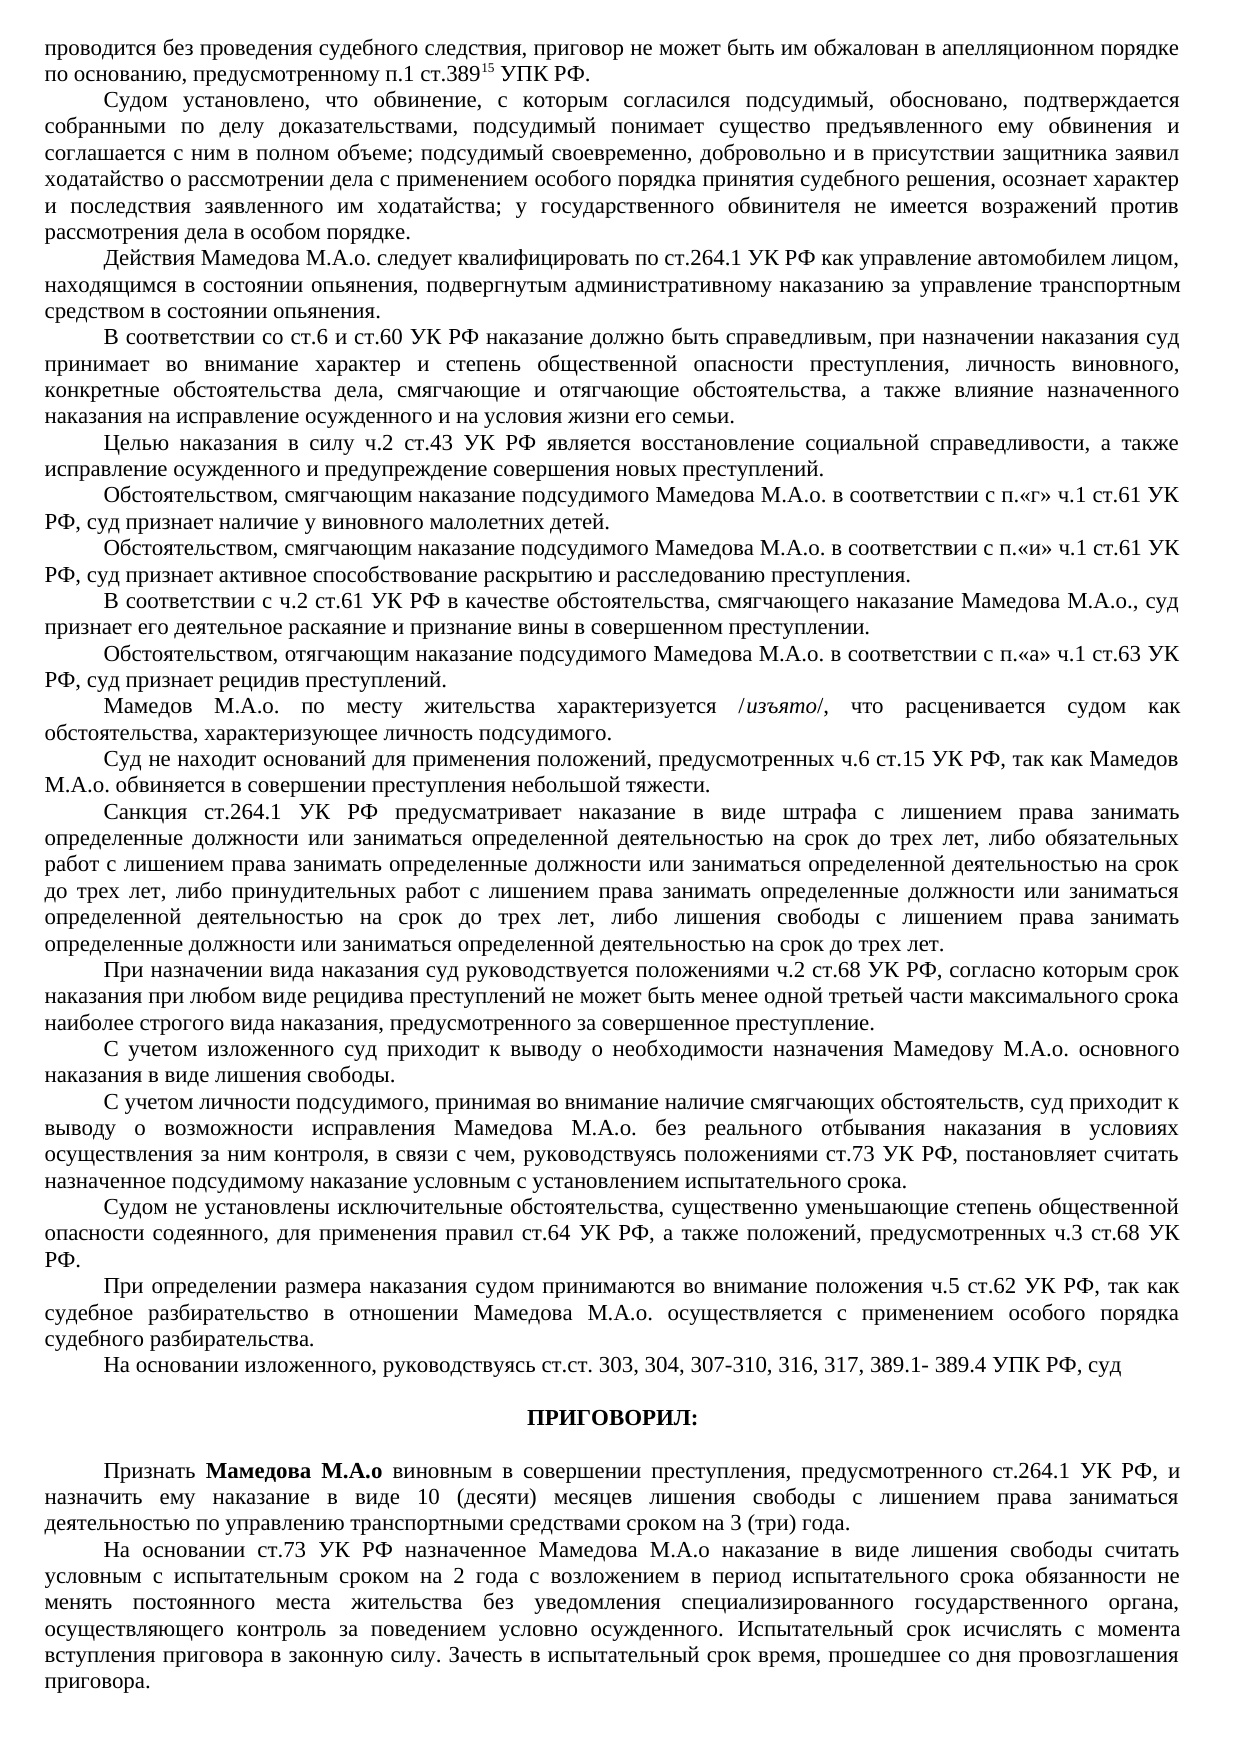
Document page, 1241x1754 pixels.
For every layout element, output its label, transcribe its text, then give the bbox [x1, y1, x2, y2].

text Обстоятельством, отягчающим наказание подсудимого Мамедова М.А.о. в соответствии с п.«а» ч.1 ст.63 УК РФ, суд признает рецидив преступлений. [44, 640, 1181, 692]
text Обстоятельством, смягчающим наказание подсудимого Мамедова М.А.о. в соответствии с п.«и» ч.1 ст.61 УК РФ, суд признает активное способствование раскрытию и расследованию преступления. [44, 534, 1181, 587]
text При определении размера наказания судом принимаются во внимание положения ч.5 ст.62 УК РФ, так как судебное разбирательство в отношении Мамедова М.А.о. осуществляется с применением особого порядка судебного разбирательства. [44, 1272, 1181, 1351]
text Обстоятельством, смягчающим наказание подсудимого Мамедова М.А.о. в соответствии с п.«г» ч.1 ст.61 УК РФ, суд признает наличие у виновного малолетних детей. [44, 482, 1181, 534]
text При назначении вида наказания суд руководствуется положениями ч.2 ст.68 УК РФ, согласно которым срок наказания при любом виде рецидива преступлений не может быть менее одной третьей части максимального срока наиболее строгого вида наказания, предусмотренного за совершенное преступление. [44, 956, 1181, 1035]
text На основании ст.73 УК РФ назначенное Мамедова М.А.о наказание в виде лишения свободы считать условным с испытательным сроком на 2 года с возложением в период испытательного срока обязанности не менять постоянного места жительства без уведомления специализированного государственного органа, осуществляющего контроль за поведением условно осужденного. Испытательный срок исчислять с момента вступления приговора в законную силу. Зачесть в испытательный срок время, прошедшее со дня провозглашения приговора. [44, 1536, 1181, 1694]
text С учетом личности подсудимого, принимая во внимание наличие смягчающих обстоятельств, суд приходит к выводу о возможности исправления Мамедова М.А.о. без реального отбывания наказания в условиях осуществления за ним контроля, в связи с чем, руководствуясь положениями ст.73 УК РФ, постановляет считать назначенное подсудимому наказание условным с установлением испытательного срока. [44, 1088, 1181, 1193]
text С учетом изложенного суд приходит к выводу о необходимости назначения Мамедову М.А.о. основного наказания в виде лишения свободы. [44, 1035, 1181, 1088]
text На основании изложенного, руководствуясь ст.ст. 303, 304, 307-310, 316, 317, 389.1- 389.4 УПК РФ, суд [44, 1351, 1181, 1378]
text В соответствии со ст.6 и ст.60 УК РФ наказание должно быть справедливым, при назначении наказания суд принимает во внимание характер и степень общественной опасности преступления, личность виновного, конкретные обстоятельства дела, смягчающие и отягчающие обстоятельства, а также влияние назначенного наказания на исправление осужденного и на условия жизни его семьи. [44, 323, 1181, 429]
text Судом установлено, что обвинение, с которым согласился подсудимый, обосновано, подтверждается собранными по делу доказательствами, подсудимый понимает существо предъявленного ему обвинения и соглашается с ним в полном объеме; подсудимый своевременно, добровольно и в присутствии защитника заявил ходатайство о рассмотрении дела с применением особого порядка принятия судебного решения, осознает характер и последствия заявленного им ходатайства; у государственного обвинителя не имеется возражений против рассмотрения дела в особом порядке. [44, 86, 1181, 244]
text Суд не находит оснований для применения положений, предусмотренных ч.6 ст.15 УК РФ, так как Мамедов М.А.о. обвиняется в совершении преступления небольшой тяжести. [44, 745, 1181, 798]
text Целью наказания в силу ч.2 ст.43 УК РФ является восстановление социальной справедливости, а также исправление осужденного и предупреждение совершения новых преступлений. [44, 429, 1181, 482]
text Признать Мамедова М.А.о виновным в совершении преступления, предусмотренного ст.264.1 УК РФ, и назначить ему наказание в виде 10 (десяти) месяцев лишения свободы с лишением права заниматься деятельностью по управлению транспортными средствами сроком на 3 (три) года. [44, 1457, 1181, 1536]
text ПРИГОВОРИЛ: [44, 1404, 1181, 1430]
text В соответствии с ч.2 ст.61 УК РФ в качестве обстоятельства, смягчающего наказание Мамедова М.А.о., суд признает его деятельное раскаяние и признание вины в совершенном преступлении. [44, 587, 1181, 640]
text Мамедов М.А.о. по месту жительства характеризуется /изъято/, что расценивается судом как обстоятельства, характеризующее личность подсудимого. [44, 692, 1181, 745]
text Действия Мамедова М.А.о. следует квалифицировать по ст.264.1 УК РФ как управление автомобилем лицом, находящимся в состоянии опьянения, подвергнутым административному наказанию за управление транспортным средством в состоянии опьянения. [44, 244, 1181, 323]
text Судом не установлены исключительные обстоятельства, существенно уменьшающие степень общественной опасности содеянного, для применения правил ст.64 УК РФ, а также положений, предусмотренных ч.3 ст.68 УК РФ. [44, 1193, 1181, 1272]
text Санкция ст.264.1 УК РФ предусматривает наказание в виде штрафа с лишением права занимать определенные должности или заниматься определенной деятельностью на срок до трех лет, либо обязательных работ с лишением права занимать определенные должности или заниматься определенной деятельностью на срок до трех лет, либо принудительных работ с лишением права занимать определенные должности или заниматься определенной деятельностью на срок до трех лет, либо лишения свободы с лишением права занимать определенные должности или заниматься определенной деятельностью на срок до трех лет. [44, 798, 1181, 956]
